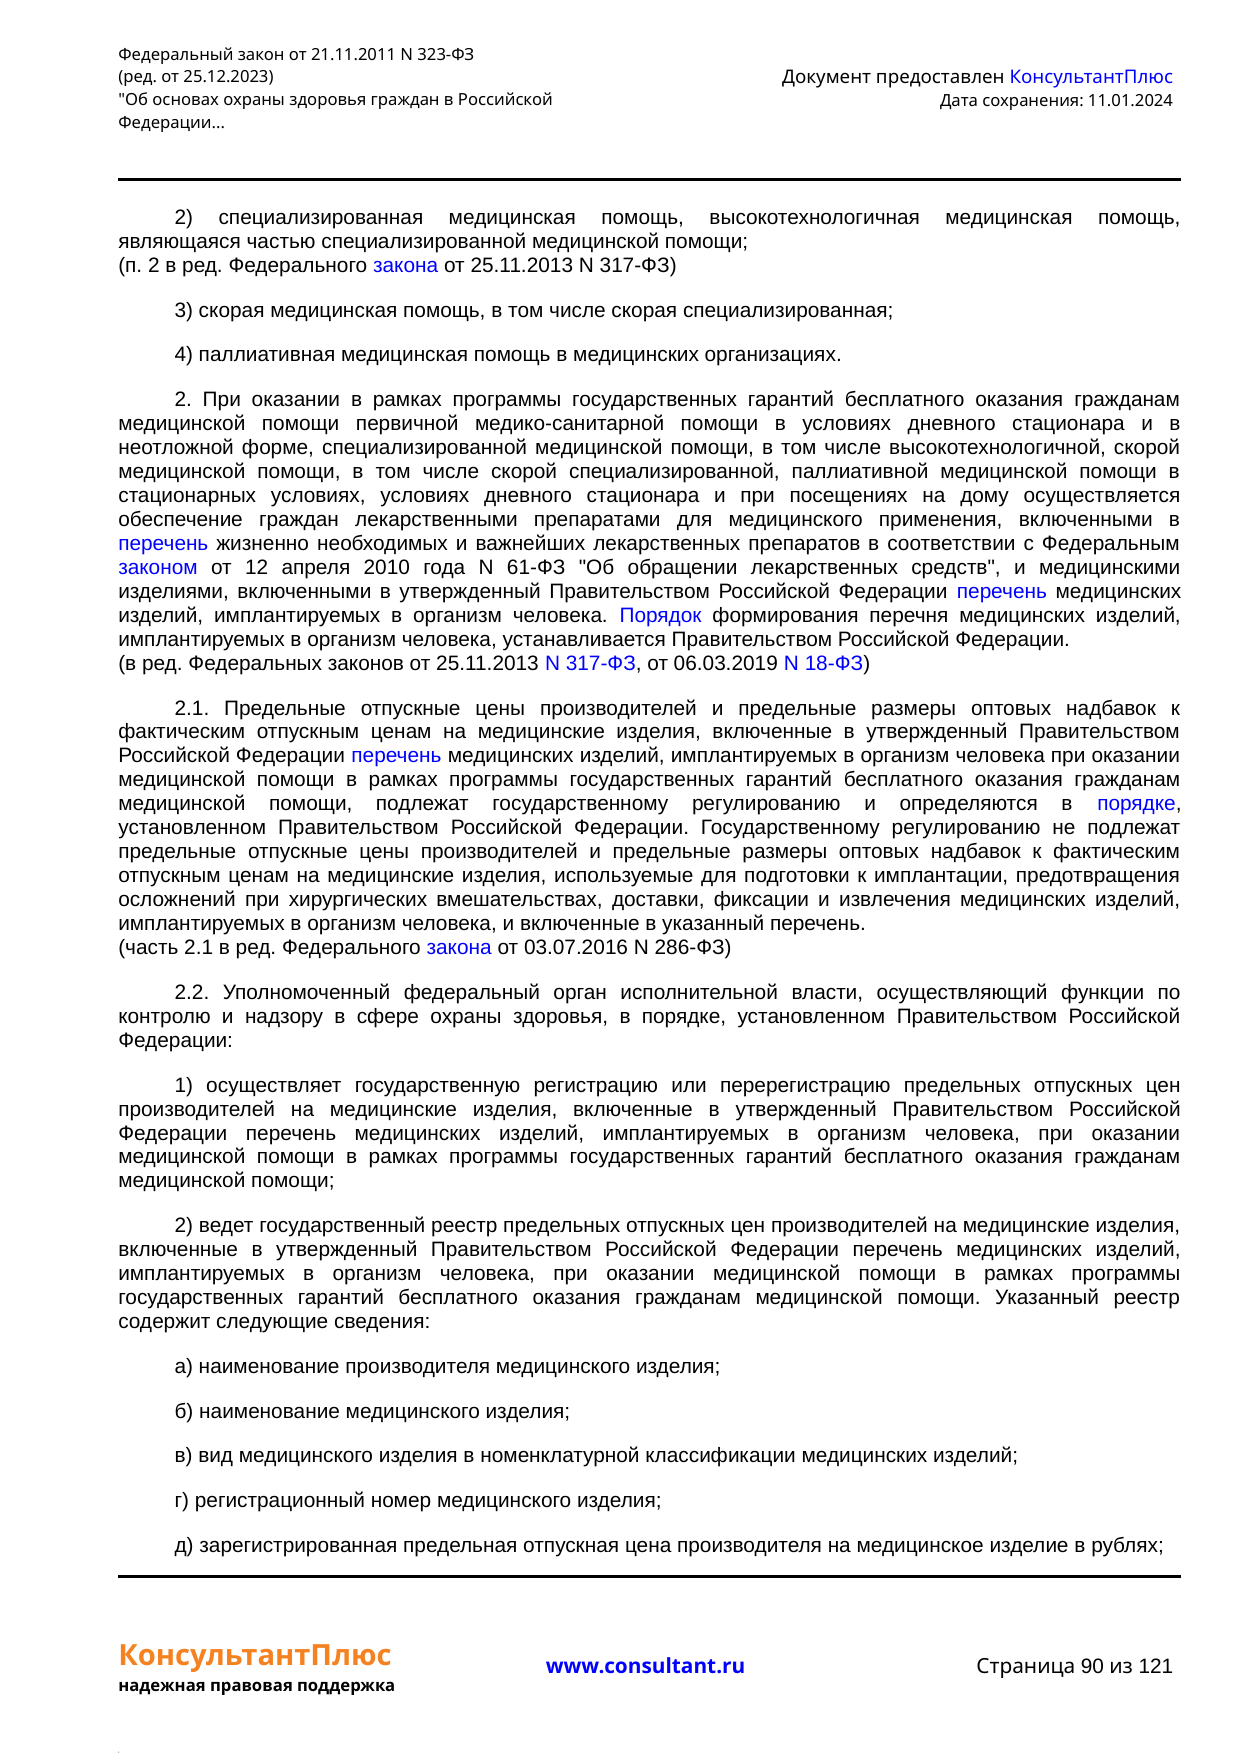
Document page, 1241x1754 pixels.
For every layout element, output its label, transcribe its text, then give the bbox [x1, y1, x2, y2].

text б) наименование медицинского изделия; [118, 1398, 1181, 1422]
text 2.1. Предельные отпускные цены производителей и предельные размеры оптовых надбавок к фактическим отпускным ценам на медицинские изделия, включенные в утвержденный Правительством Российской Федерации перечень медицинских изделий, имплантируемых в организм человека при оказании медицинской помощи в рамках программы государственных гарантий бесплатного оказания гражданам медицинской помощи, подлежат государственному регулированию и определяются в порядке, установленном Правительством Российской Федерации. Государственному регулированию не подлежат предельные отпускные цены производителей и предельные размеры оптовых надбавок к фактическим отпускным ценам на медицинские изделия, используемые для подготовки к имплантации, предотвращения осложнений при хирургических вмешательствах, доставки, фиксации и извлечения медицинских изделий, имплантируемых в организм человека, и включенные в указанный перечень. [118, 695, 1181, 935]
text 3) скорая медицинская помощь, в том числе скорая специализированная; [118, 297, 1181, 321]
text 4) паллиативная медицинская помощь в медицинских организациях. [118, 342, 1181, 366]
text д) зарегистрированная предельная отпускная цена производителя на медицинское изделие в рублях; [118, 1533, 1181, 1557]
text (в ред. Федеральных законов от 25.11.2013 N 317-ФЗ, от 06.03.2019 N 18-ФЗ) [118, 651, 1181, 674]
text (п. 2 в ред. Федерального закона от 25.11.2013 N 317-ФЗ) [118, 253, 1181, 277]
text (часть 2.1 в ред. Федерального закона от 03.07.2016 N 286-ФЗ) [118, 935, 1181, 959]
text 2) специализированная медицинская помощь, высокотехнологичная медицинская помощь, являющаяся частью специализированной медицинской помощи; [118, 205, 1181, 253]
text в) вид медицинского изделия в номенклатурной классификации медицинских изделий; [118, 1443, 1181, 1467]
text 2) ведет государственный реестр предельных отпускных цен производителей на медицинские изделия, включенные в утвержденный Правительством Российской Федерации перечень медицинских изделий, имплантируемых в организм человека, при оказании медицинской помощи в рамках программы государственных гарантий бесплатного оказания гражданам медицинской помощи. Указанный реестр содержит следующие сведения: [118, 1213, 1181, 1333]
text 1) осуществляет государственную регистрацию или перерегистрацию предельных отпускных цен производителей на медицинские изделия, включенные в утвержденный Правительством Российской Федерации перечень медицинских изделий, имплантируемых в организм человека, при оказании медицинской помощи в рамках программы государственных гарантий бесплатного оказания гражданам медицинской помощи; [118, 1072, 1181, 1192]
text 2. При оказании в рамках программы государственных гарантий бесплатного оказания гражданам медицинской помощи первичной медико-санитарной помощи в условиях дневного стационара и в неотложной форме, специализированной медицинской помощи, в том числе высокотехнологичной, скорой медицинской помощи, в том числе скорой специализированной, паллиативной медицинской помощи в стационарных условиях, условиях дневного стационара и при посещениях на дому осуществляется обеспечение граждан лекарственными препаратами для медицинского применения, включенными в перечень жизненно необходимых и важнейших лекарственных препаратов в соответствии с Федеральным законом от 12 апреля 2010 года N 61-ФЗ "Об обращении лекарственных средств", и медицинскими изделиями, включенными в утвержденный Правительством Российской Федерации перечень медицинских изделий, имплантируемых в организм человека. Порядок формирования перечня медицинских изделий, имплантируемых в организм человека, устанавливается Правительством Российской Федерации. [118, 387, 1181, 651]
text г) регистрационный номер медицинского изделия; [118, 1488, 1181, 1512]
text 2.2. Уполномоченный федеральный орган исполнительной власти, осуществляющий функции по контролю и надзору в сфере охраны здоровья, в порядке, установленном Правительством Российской Федерации: [118, 980, 1181, 1052]
text а) наименование производителя медицинского изделия; [118, 1354, 1181, 1378]
